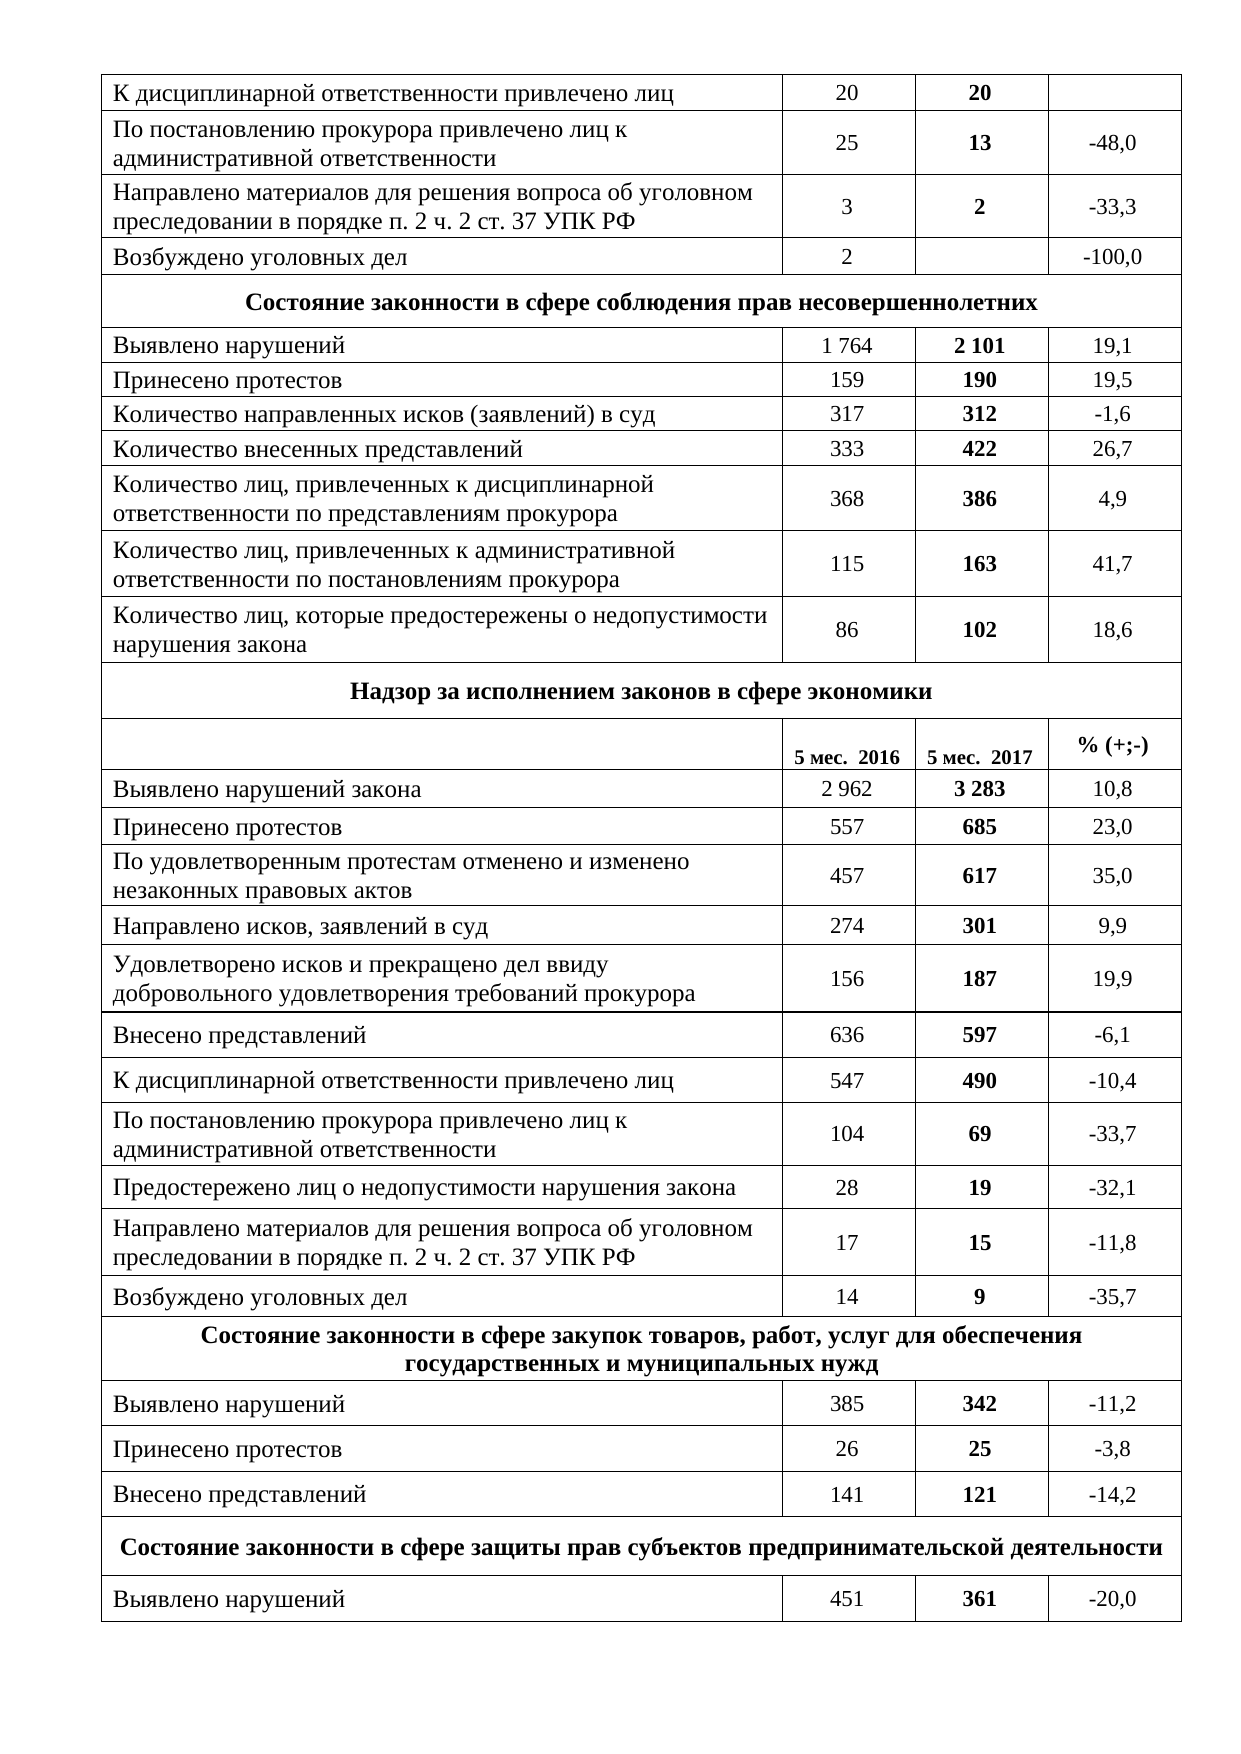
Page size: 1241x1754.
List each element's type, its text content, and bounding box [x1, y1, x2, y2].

table_cell 9,9 [1049, 906, 1181, 944]
table_cell 28 [783, 1166, 915, 1208]
table_cell -11,2 [1049, 1381, 1181, 1425]
table_cell -35,7 [1049, 1276, 1181, 1316]
table_cell 5 мес. 2017 [916, 719, 1048, 769]
table_cell Внесено представлений [102, 1472, 782, 1516]
table_cell Принесено протестов [102, 1426, 782, 1471]
table_cell По постановлению прокурора привлечено лиц к административной ответственности [102, 111, 782, 174]
table_cell 163 [916, 531, 1048, 596]
table_cell 18,6 [1049, 597, 1181, 662]
table_cell 617 [916, 845, 1048, 905]
table_cell 342 [916, 1381, 1048, 1425]
table_cell 35,0 [1049, 845, 1181, 905]
table_cell -1,6 [1049, 397, 1181, 430]
table_cell 457 [783, 845, 915, 905]
table_cell Направлено материалов для решения вопроса об уголовном преследовании в порядке п. 2 ч. 2 ст. 37 УПК РФ [102, 1209, 782, 1275]
table_cell 187 [916, 945, 1048, 1011]
table_cell 13 [916, 111, 1048, 174]
table_cell 17 [783, 1209, 915, 1275]
table_cell По удовлетворенным протестам отменено и изменено незаконных правовых актов [102, 845, 782, 905]
table_cell -100,0 [1049, 238, 1181, 274]
table_cell Количество внесенных представлений [102, 431, 782, 465]
table_cell Направлено исков, заявлений в суд [102, 906, 782, 944]
table_cell 2 [783, 238, 915, 274]
table_cell 333 [783, 431, 915, 465]
table_cell 422 [916, 431, 1048, 465]
table_cell 5 мес. 2016 [783, 719, 915, 769]
table_cell 41,7 [1049, 531, 1181, 596]
table_cell 547 [783, 1058, 915, 1102]
table_cell -33,3 [1049, 175, 1181, 237]
table_cell 312 [916, 397, 1048, 430]
table_cell Выявлено нарушений [102, 328, 782, 362]
table_cell 156 [783, 945, 915, 1011]
table_cell Состояние законности в сфере соблюдения прав несовершеннолетних [102, 275, 1181, 327]
table_cell 20 [916, 75, 1048, 110]
table_cell 2 [916, 175, 1048, 237]
table_cell 15 [916, 1209, 1048, 1275]
table_cell 141 [783, 1472, 915, 1516]
table_cell 10,8 [1049, 770, 1181, 807]
table_cell -3,8 [1049, 1426, 1181, 1471]
table_cell % (+;-) [1049, 719, 1181, 769]
table_cell Принесено протестов [102, 363, 782, 396]
table_cell Внесено представлений [102, 1013, 782, 1057]
table_cell Возбуждено уголовных дел [102, 1276, 782, 1316]
table_cell Количество лиц, привлеченных к дисциплинарной ответственности по представлениям прокурора [102, 466, 782, 530]
table_cell 636 [783, 1013, 915, 1057]
table_cell 121 [916, 1472, 1048, 1516]
table_cell 386 [916, 466, 1048, 530]
table_cell 69 [916, 1103, 1048, 1164]
table_cell -32,1 [1049, 1166, 1181, 1208]
table_cell Выявлено нарушений [102, 1576, 782, 1621]
table_cell 3 [783, 175, 915, 237]
table_cell -11,8 [1049, 1209, 1181, 1275]
table_cell 1 764 [783, 328, 915, 362]
table_cell -20,0 [1049, 1576, 1181, 1621]
table_cell 14 [783, 1276, 915, 1316]
table_cell 368 [783, 466, 915, 530]
table_cell -6,1 [1049, 1013, 1181, 1057]
table_cell 2 101 [916, 328, 1048, 362]
table_cell Выявлено нарушений [102, 1381, 782, 1425]
table_cell К дисциплинарной ответственности привлечено лиц [102, 1058, 782, 1102]
table_cell Количество лиц, которые предостережены о недопустимости нарушения закона [102, 597, 782, 662]
table_cell 597 [916, 1013, 1048, 1057]
table_cell По постановлению прокурора привлечено лиц к административной ответственности [102, 1103, 782, 1164]
table_cell 451 [783, 1576, 915, 1621]
table_cell 19,5 [1049, 363, 1181, 396]
table_cell 3 283 [916, 770, 1048, 807]
table_cell К дисциплинарной ответственности привлечено лиц [102, 75, 782, 110]
table_cell Принесено протестов [102, 808, 782, 844]
table_cell Состояние законности в сфере закупок товаров, работ, услуг для обеспечения государственных и муниципальных нужд [102, 1317, 1181, 1380]
table_cell 26,7 [1049, 431, 1181, 465]
table_cell Предостережено лиц о недопустимости нарушения закона [102, 1166, 782, 1208]
table_cell 19,9 [1049, 945, 1181, 1011]
table_cell 317 [783, 397, 915, 430]
table_cell 557 [783, 808, 915, 844]
table_cell Направлено материалов для решения вопроса об уголовном преследовании в порядке п. 2 ч. 2 ст. 37 УПК РФ [102, 175, 782, 237]
table_cell 19 [916, 1166, 1048, 1208]
table_cell 490 [916, 1058, 1048, 1102]
table_cell [916, 238, 1048, 274]
table_cell 685 [916, 808, 1048, 844]
table_cell 2 962 [783, 770, 915, 807]
table_cell 20 [783, 75, 915, 110]
table_cell 115 [783, 531, 915, 596]
table_cell 86 [783, 597, 915, 662]
table_cell -14,2 [1049, 1472, 1181, 1516]
table_cell 361 [916, 1576, 1048, 1621]
table_cell 385 [783, 1381, 915, 1425]
table_cell Количество лиц, привлеченных к административной ответственности по постановлениям прокурора [102, 531, 782, 596]
table_cell 301 [916, 906, 1048, 944]
table_cell -33,7 [1049, 1103, 1181, 1164]
table_cell [1049, 75, 1181, 110]
table_cell 23,0 [1049, 808, 1181, 844]
table_cell 25 [783, 111, 915, 174]
table_cell Удовлетворено исков и прекращено дел ввиду добровольного удовлетворения требований прокурора [102, 945, 782, 1011]
table_cell 104 [783, 1103, 915, 1164]
table_cell 274 [783, 906, 915, 944]
table_cell 102 [916, 597, 1048, 662]
table_cell 9 [916, 1276, 1048, 1316]
table_cell Возбуждено уголовных дел [102, 238, 782, 274]
table_cell Количество направленных исков (заявлений) в суд [102, 397, 782, 430]
table_cell Выявлено нарушений закона [102, 770, 782, 807]
table_cell -10,4 [1049, 1058, 1181, 1102]
table_cell 4,9 [1049, 466, 1181, 530]
table_cell 19,1 [1049, 328, 1181, 362]
table_cell 190 [916, 363, 1048, 396]
table_cell Надзор за исполнением законов в сфере экономики [102, 663, 1181, 718]
table_cell 159 [783, 363, 915, 396]
table_cell 26 [783, 1426, 915, 1471]
table_cell -48,0 [1049, 111, 1181, 174]
table_cell [102, 719, 782, 769]
table_cell Состояние законности в сфере защиты прав субъектов предпринимательской деятельности [102, 1517, 1181, 1575]
table_cell 25 [916, 1426, 1048, 1471]
